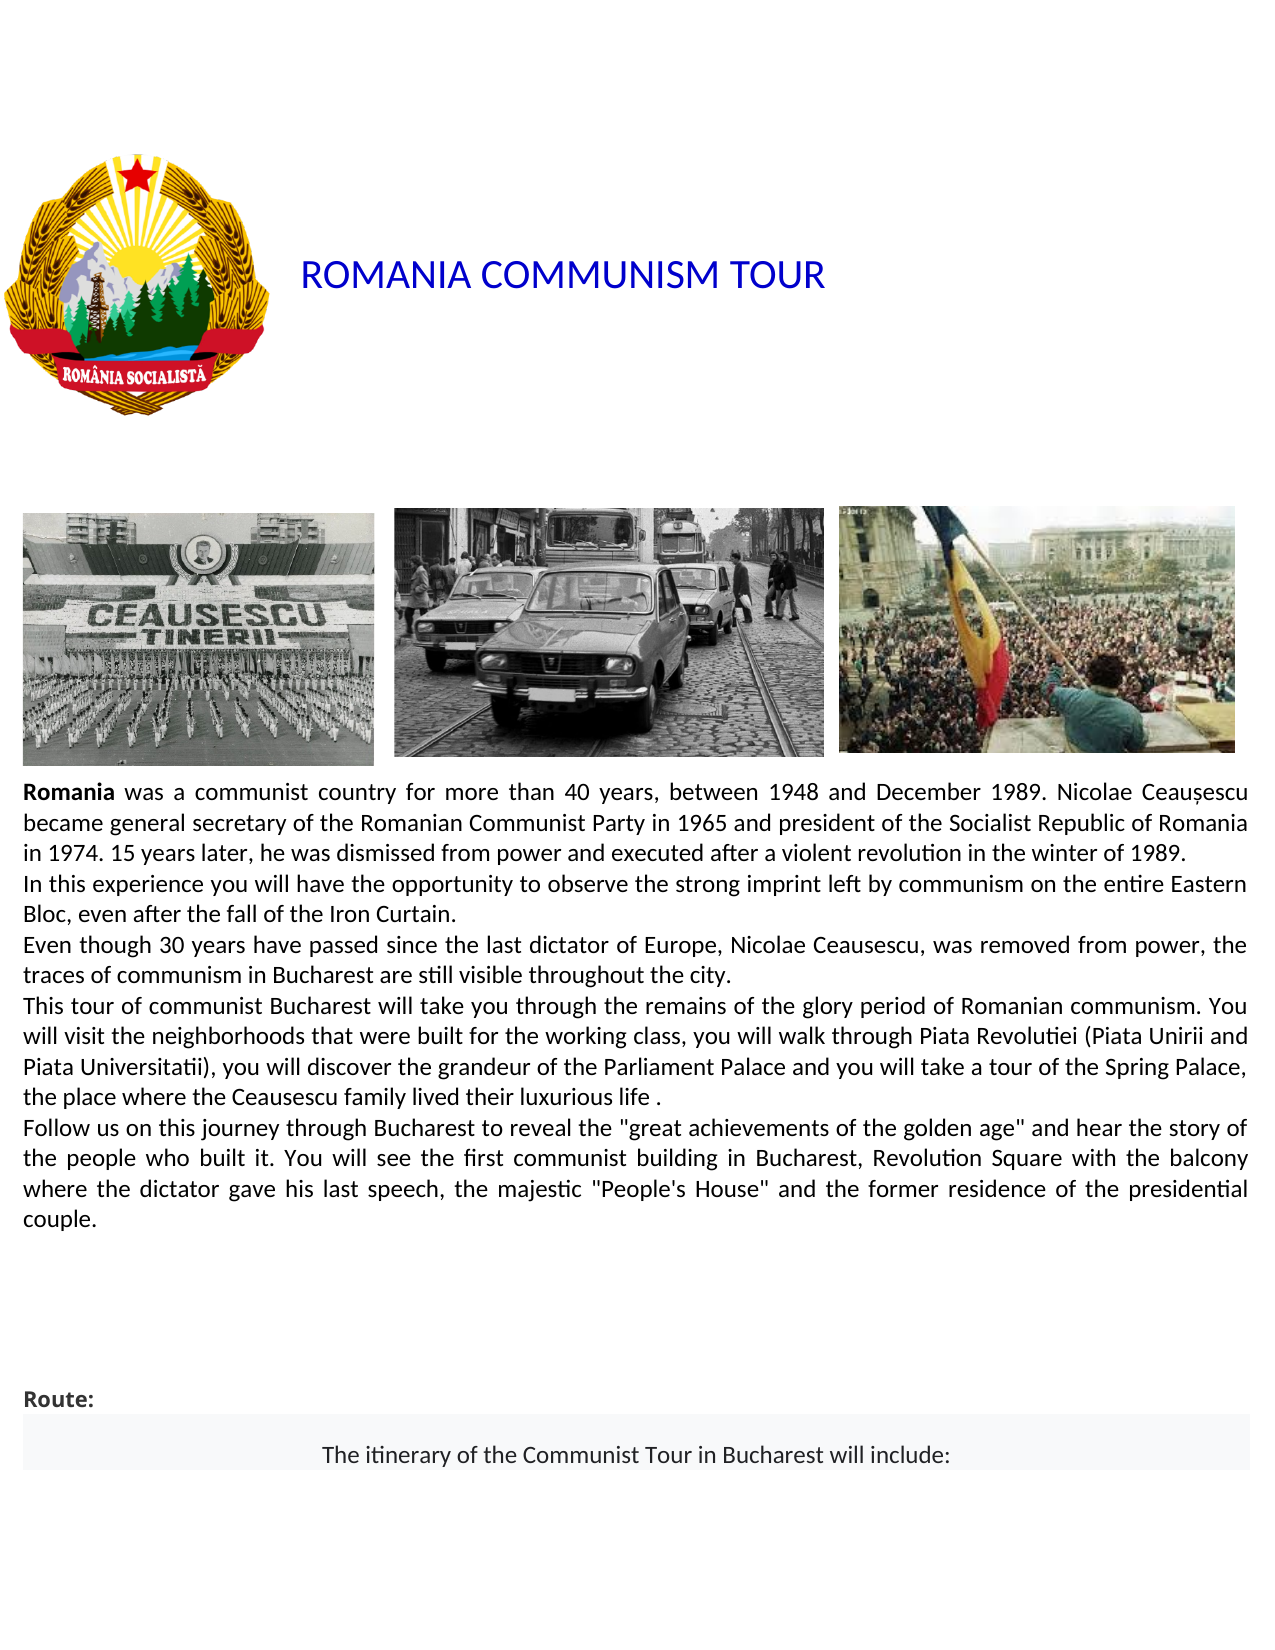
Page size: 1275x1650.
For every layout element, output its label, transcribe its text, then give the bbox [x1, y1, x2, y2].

picture [22, 513, 375, 766]
picture [0, 150, 273, 419]
text The itinerary of the Communist Tour in Bucharest will include: [23, 1414, 1250, 1470]
subtitle ROMANIA COMMUNISM TOUR [273, 248, 1250, 298]
text Even though 30 years have passed since the last dictator of Europe, Nicolae Ceausescu, was removed from power, the traces of communism in Bucharest are still visible throughout the city. [23, 929, 1250, 990]
text Follow us on this journey through Bucharest to reveal the "great achievements of the golden age" and hear the story of the people who built it. You will see the first communist building in Bucharest, Revolution Square with the balcony where the dictator gave his last speech, the majestic "People's House" and the former residence of the presidential couple. [23, 1112, 1250, 1234]
text In this experience you will have the opportunity to observe the strong imprint left by communism on the entire Eastern Bloc, even after the fall of the Iron Curtain. [23, 868, 1250, 929]
picture [839, 506, 1235, 753]
text Romania was a communist country for more than 40 years, between 1948 and December 1989. Nicolae Ceaușescu became general secretary of the Romanian Communist Party in 1965 and president of the Socialist Republic of Romania in 1974. 15 years later, he was dismissed from power and executed after a violent revolution in the winter of 1989. [23, 623, 1250, 868]
text Route: [23, 1384, 1250, 1414]
text This tour of communist Bucharest will take you through the remains of the glory period of Romanian communism. You will visit the neighborhoods that were built for the working class, you will walk through Piata Revolutiei (Piata Unirii and Piata Universitatii), you will discover the grandeur of the Parliament Palace and you will take a tour of the Spring Palace, the place where the Ceausescu family lived their luxurious life . [23, 990, 1250, 1112]
picture [394, 508, 824, 757]
